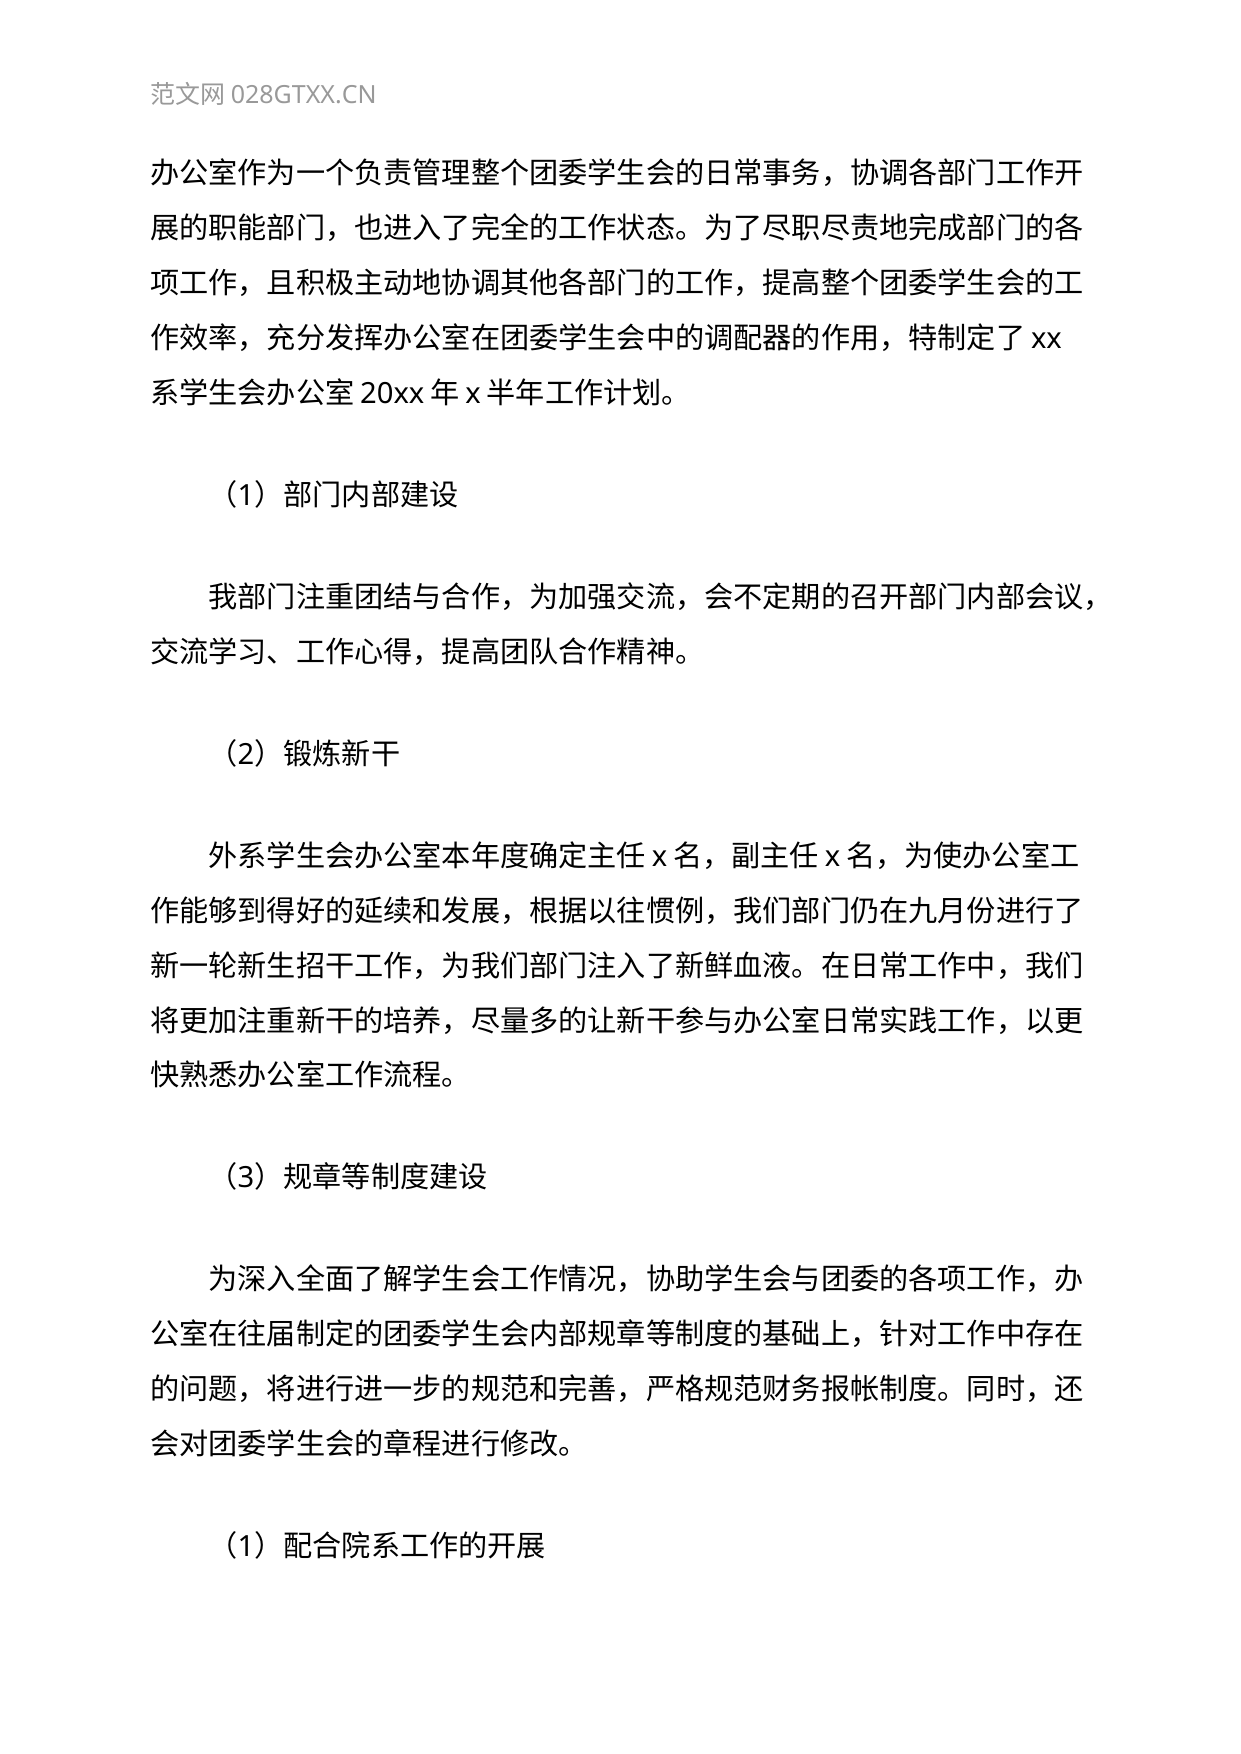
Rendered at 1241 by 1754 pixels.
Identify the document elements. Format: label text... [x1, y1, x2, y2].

text （3）规章等制度建设 [150, 1154, 1090, 1196]
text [150, 150, 1090, 412]
text 外系学生会办公室本年度确定主任x名，副主任x名，为使办公室工作能够到得好的延续和发展，根据以往惯例，我们部门仍在九月份进行了新一轮新生招干工作，为我们部门注入了新鲜血液。在日常工作中，我们将更加注重新干的培养，尽量多的让新干参与办公室日常实践工作，以更快熟悉办公室工作流程。 [150, 832, 1090, 1094]
text 为深入全面了解学生会工作情况，协助学生会与团委的各项工作，办公室在往届制定的团委学生会内部规章等制度的基础上，针对工作中存在的问题，将进行进一步的规范和完善，严格规范财务报帐制度。同时，还会对团委学生会的章程进行修改。 [150, 1256, 1090, 1463]
text 我部门注重团结与合作，为加强交流，会不定期的召开部门内部会议，交流学习、工作心得，提高团队合作精神。 [150, 574, 1090, 671]
text （1）配合院系工作的开展 [150, 1522, 1090, 1564]
text （1）部门内部建设 [150, 472, 1090, 514]
text （2）锻炼新干 [150, 730, 1090, 773]
